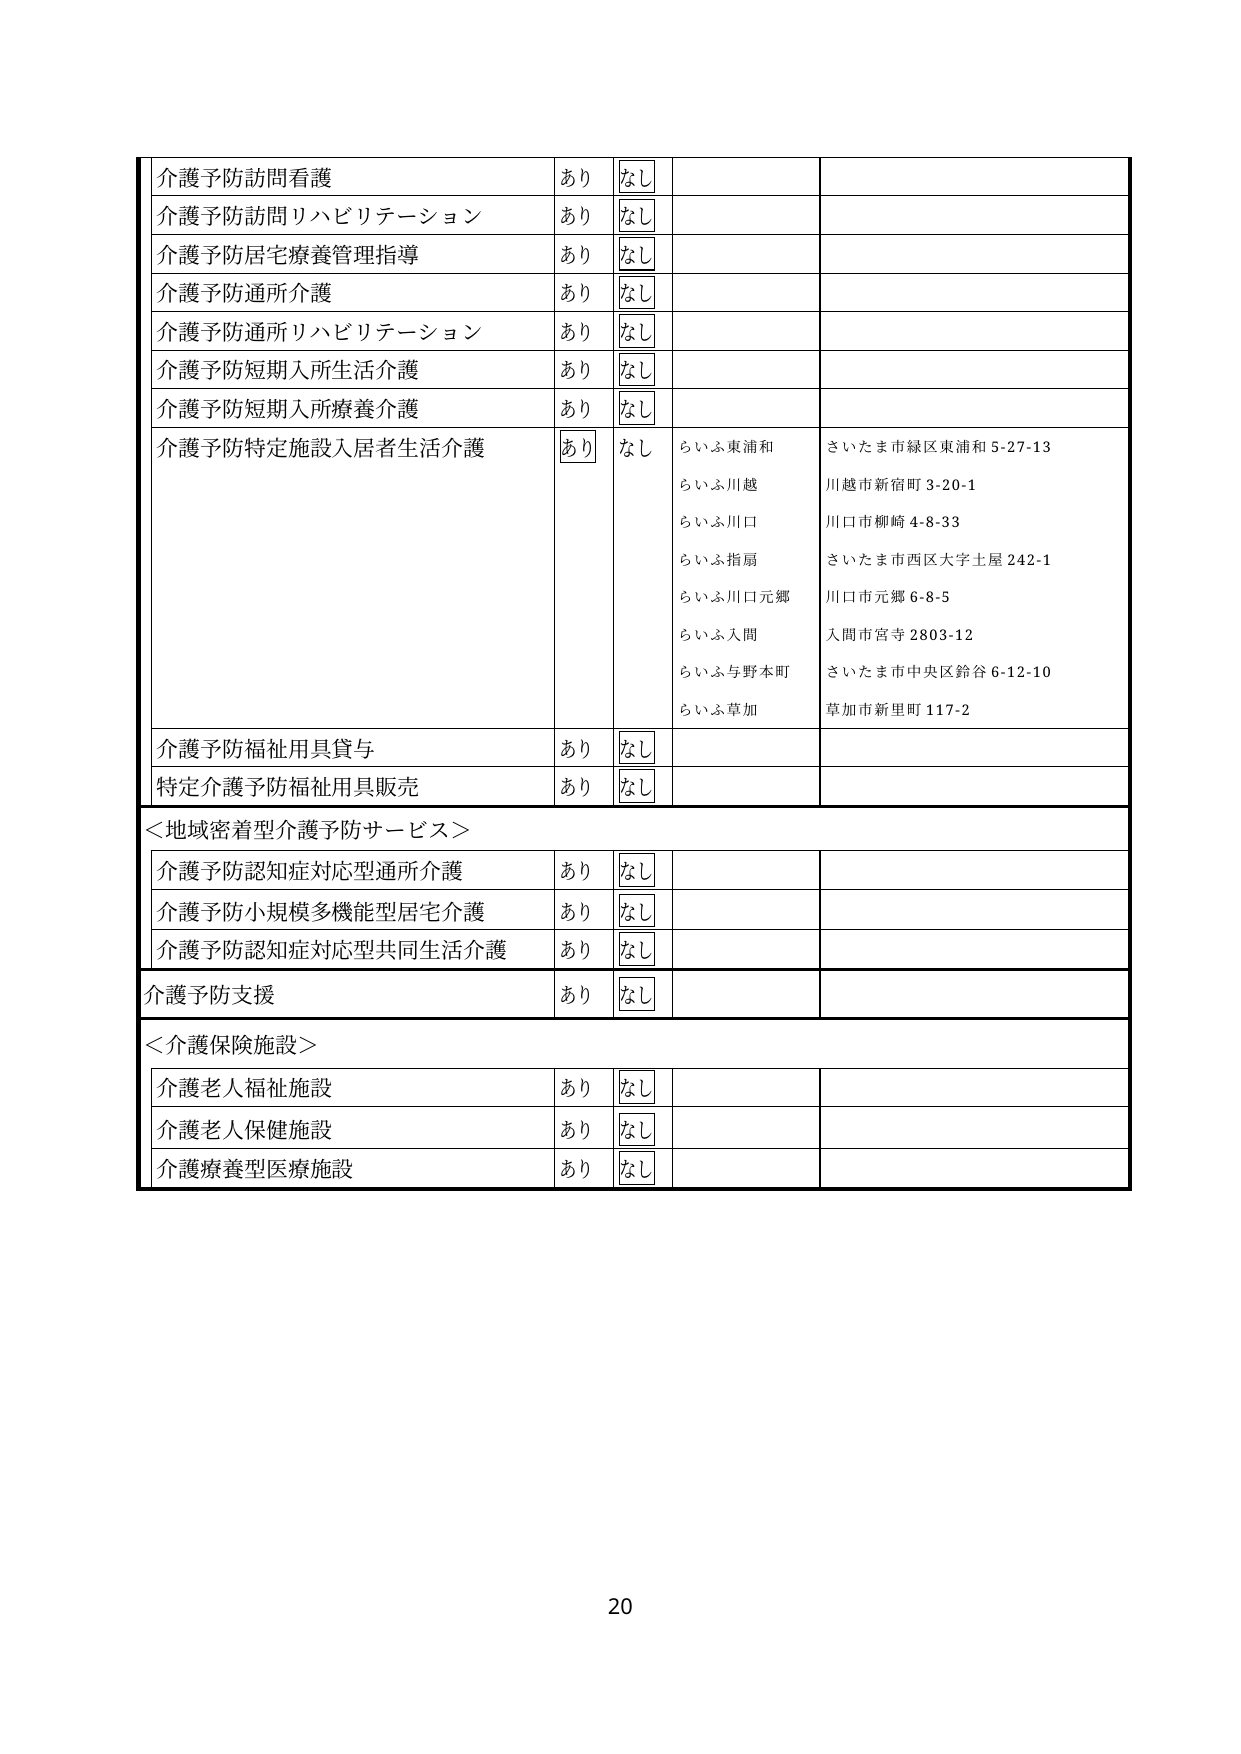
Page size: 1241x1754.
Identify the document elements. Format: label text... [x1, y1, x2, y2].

table_cell [673, 767, 819, 805]
table_cell [141, 1068, 151, 1187]
table_cell 介護予防訪問リハビリテーション [152, 196, 554, 234]
table_cell [821, 1069, 1128, 1106]
table_cell [821, 1107, 1128, 1148]
table_cell あり [555, 1069, 613, 1106]
table_cell あり [555, 851, 613, 889]
table_cell [673, 274, 819, 311]
table_cell [821, 351, 1128, 388]
table_cell [673, 351, 819, 388]
table_cell [821, 196, 1128, 234]
table_cell [673, 971, 819, 1017]
table_cell なし [614, 235, 672, 272]
table_cell 介護予防通所介護 [152, 274, 554, 311]
table_cell なし [614, 312, 672, 349]
table_cell [821, 890, 1128, 929]
table_cell 介護予防特定施設入居者生活介護 [152, 428, 554, 728]
table_cell あり [555, 1149, 613, 1187]
table_cell なし [614, 158, 672, 195]
table_cell [673, 1149, 819, 1187]
table_cell 介護予防訪問看護 [152, 158, 554, 195]
table_cell [673, 930, 819, 968]
table_cell [821, 930, 1128, 968]
table_cell [821, 274, 1128, 311]
table_cell [673, 312, 819, 349]
table_cell 介護老人保健施設 [152, 1107, 554, 1148]
table_cell [821, 158, 1128, 195]
table_cell あり [555, 1107, 613, 1148]
table_cell なし [614, 971, 672, 1017]
table_cell あり [555, 767, 613, 805]
table_cell あり [555, 158, 613, 195]
table_cell なし [614, 890, 672, 929]
table_cell らいふ東浦和 らいふ川越 らいふ川口 らいふ指扇 らいふ川口元郷 らいふ入間 らいふ与野本町 らいふ草加 [673, 428, 819, 728]
table_cell 介護予防短期入所生活介護 [152, 351, 554, 388]
table_cell [141, 850, 151, 968]
table_cell 介護予防居宅療養管理指導 [152, 235, 554, 272]
table_cell なし [614, 196, 672, 234]
table_cell [821, 1149, 1128, 1187]
table_cell なし [614, 767, 672, 805]
table_cell あり [555, 274, 613, 311]
table_cell なし [614, 274, 672, 311]
table_cell [673, 235, 819, 272]
table_cell あり [555, 235, 613, 272]
table_cell 介護予防通所リハビリテーション [152, 312, 554, 349]
table_cell 介護予防福祉用具貸与 [152, 729, 554, 766]
table_cell あり [555, 428, 613, 728]
table_cell [821, 729, 1128, 766]
table_cell [673, 389, 819, 427]
table_cell [673, 729, 819, 766]
table_cell なし [614, 389, 672, 427]
table_cell [673, 158, 819, 195]
table_cell 介護予防認知症対応型通所介護 [152, 851, 554, 889]
table_cell [673, 196, 819, 234]
table_cell [821, 767, 1128, 805]
table_cell あり [555, 312, 613, 349]
table_cell あり [555, 351, 613, 388]
table_cell [673, 890, 819, 929]
table_cell なし [614, 851, 672, 889]
table_cell [673, 1069, 819, 1106]
table_cell [673, 851, 819, 889]
table_cell あり [555, 196, 613, 234]
table_cell 介護療養型医療施設 [152, 1149, 554, 1187]
table_cell [821, 971, 1128, 1017]
table_cell [821, 312, 1128, 349]
table_cell あり [555, 930, 613, 968]
table_cell あり [555, 729, 613, 766]
table_cell なし [614, 1107, 672, 1148]
table_cell なし [614, 428, 672, 728]
table_cell [821, 851, 1128, 889]
table_cell [821, 389, 1128, 427]
table_cell なし [614, 930, 672, 968]
table_cell [673, 1107, 819, 1148]
table_cell あり [555, 971, 613, 1017]
table_cell [821, 235, 1128, 272]
table_cell 特定介護予防福祉用具販売 [152, 767, 554, 805]
table_cell なし [614, 351, 672, 388]
table_cell なし [614, 729, 672, 766]
table_cell ＜地域密着型介護予防サービス＞ [141, 808, 1128, 850]
table_cell なし [614, 1069, 672, 1106]
table_cell あり [555, 890, 613, 929]
table_cell あり [555, 389, 613, 427]
table_cell 介護予防小規模多機能型居宅介護 [152, 890, 554, 929]
table_cell ＜介護保険施設＞ [141, 1020, 1128, 1067]
table_cell さいたま市緑区東浦和5-27-13 川越市新宿町3-20-1 川口市柳崎4-8-33 さいたま市西区大字土屋242-1 川口市元郷6-8-5 入間市宮寺2803-12 さいたま市中央区鈴谷6-12-10 草加市新里町117-2 [821, 428, 1128, 728]
table_cell なし [614, 1149, 672, 1187]
table_cell 介護老人福祉施設 [152, 1069, 554, 1106]
table_cell 介護予防認知症対応型共同生活介護 [152, 930, 554, 968]
table_cell 介護予防短期入所療養介護 [152, 389, 554, 427]
table_cell 介護予防支援 [141, 971, 554, 1017]
